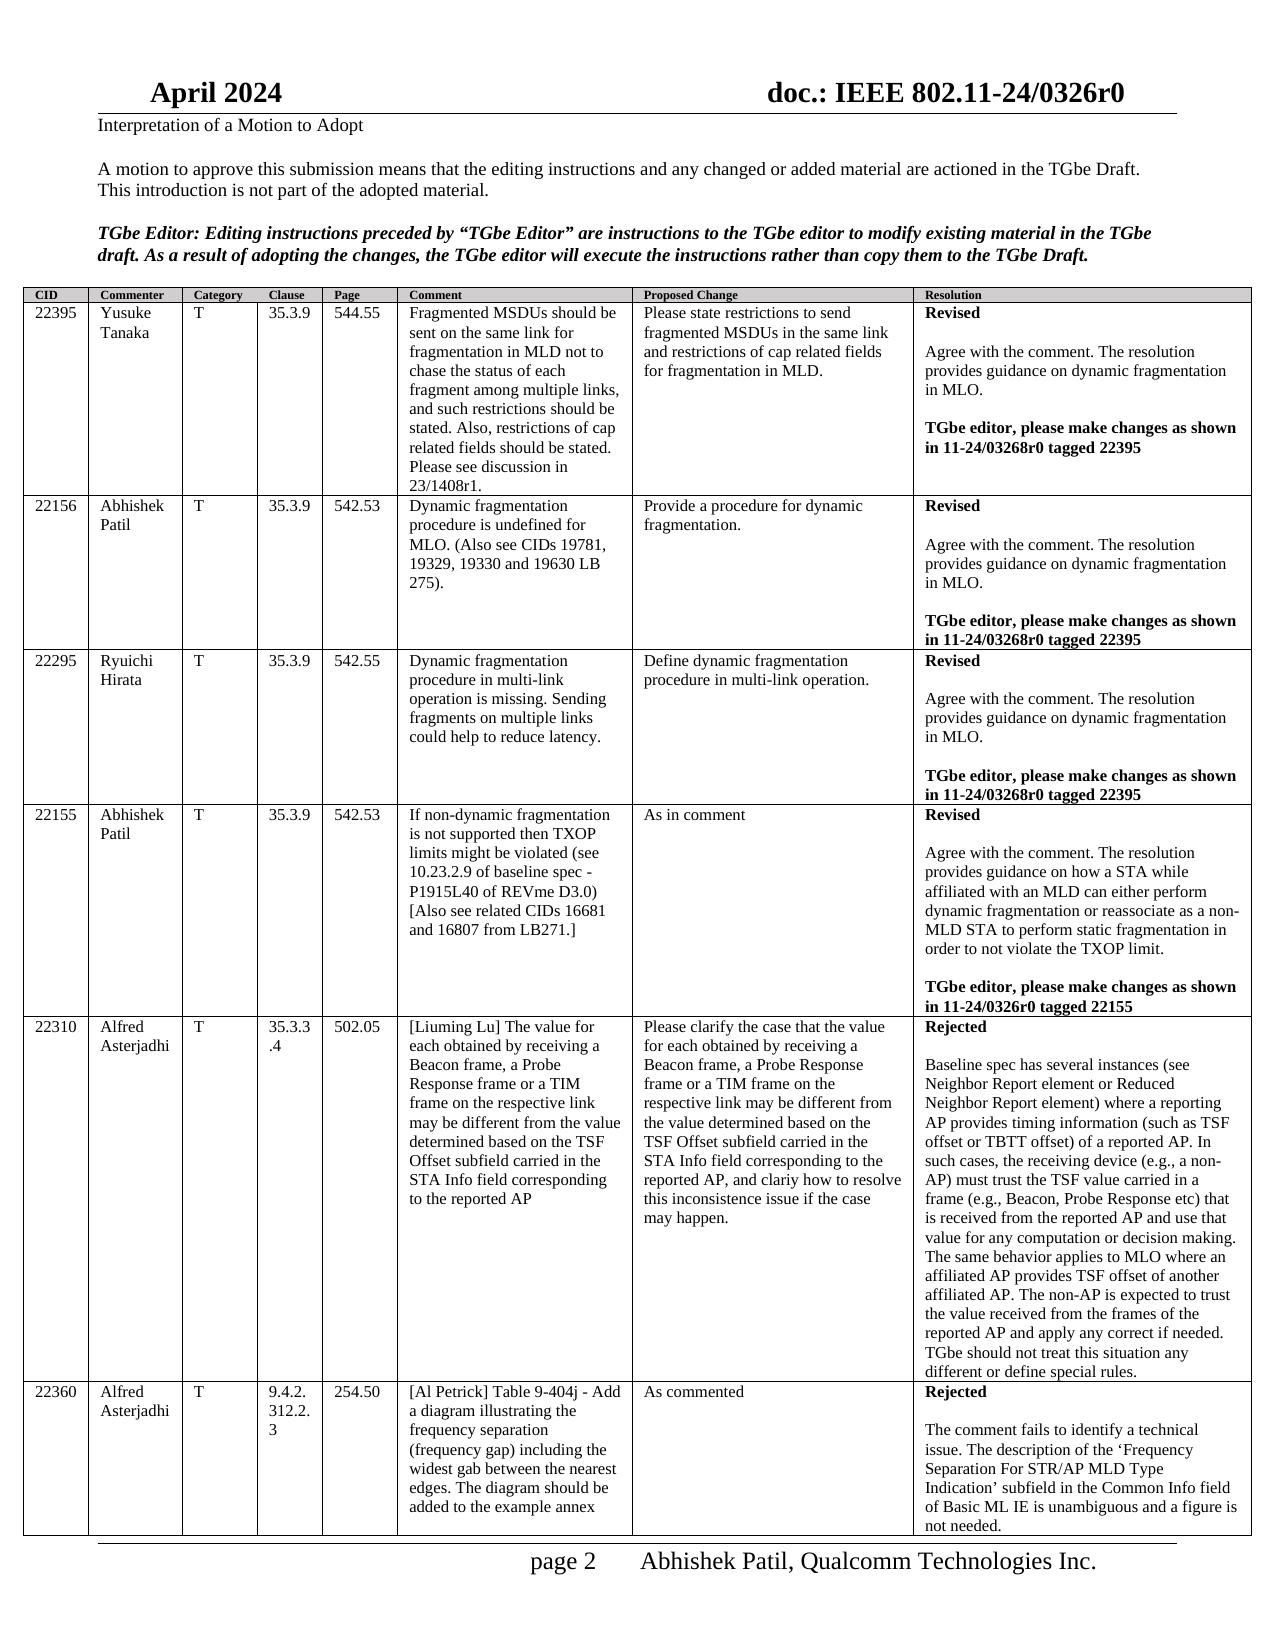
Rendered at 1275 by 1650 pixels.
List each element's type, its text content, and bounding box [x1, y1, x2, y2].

text Interpretation of a Motion to Adopt [97, 114, 1177, 136]
table_cell 35.3.9 [258, 303, 322, 495]
table_cell T [183, 496, 257, 649]
table_cell [Liuming Lu] The value for each obtained by receiving a Beacon frame, a Probe Response frame or a TIM frame on the respective link may be different from the value determined based on the TSF Offset subfield carried in the STA Info field corresponding to the reported AP [398, 1017, 632, 1381]
table_cell Dynamic fragmentation procedure is undefined for MLO. (Also see CIDs 19781, 19329, 19330 and 19630 LB 275). [398, 496, 632, 649]
table_cell Revised Agree with the comment. The resolution provides guidance on how a STA while affiliated with an MLD can either perform dynamic fragmentation or reassociate as a non-MLD STA to perform static fragmentation in order to not violate the TXOP limit. TGbe editor, please make changes as shown in 11-24/0326r0 tagged 22155 [914, 805, 1251, 1016]
table_cell As commented [633, 1382, 913, 1535]
table_cell 22156 [24, 496, 88, 649]
table_cell 22395 [24, 303, 88, 495]
table_cell Fragmented MSDUs should be sent on the same link for fragmentation in MLD not to chase the status of each fragment among multiple links, and such restrictions should be stated. Also, restrictions of cap related fields should be stated. Please see discussion in 23/1408r1. [398, 303, 632, 495]
table_cell T [183, 1017, 257, 1381]
table_cell 542.55 [323, 650, 397, 804]
table_cell 35.3.9 [258, 496, 322, 649]
table_cell [Al Petrick] Table 9-404j - Add a diagram illustrating the frequency separation (frequency gap) including the widest gab between the nearest edges. The diagram should be added to the example annex [398, 1382, 632, 1535]
table_cell 542.53 [323, 805, 397, 1016]
table_cell Ryuichi Hirata [89, 650, 182, 804]
table_cell 22295 [24, 650, 88, 804]
table_cell Alfred Asterjadhi [89, 1382, 182, 1535]
table_cell Please clarify the case that the value for each obtained by receiving a Beacon frame, a Probe Response frame or a TIM frame on the respective link may be different from the value determined based on the TSF Offset subfield carried in the STA Info field corresponding to the reported AP, and clariy how to resolve this inconsistence issue if the case may happen. [633, 1017, 913, 1381]
table_cell Dynamic fragmentation procedure in multi-link operation is missing. Sending fragments on multiple links could help to reduce latency. [398, 650, 632, 804]
table_cell Provide a procedure for dynamic fragmentation. [633, 496, 913, 649]
table_cell Please state restrictions to send fragmented MSDUs in the same link and restrictions of cap related fields for fragmentation in MLD. [633, 303, 913, 495]
table_header Resolution [914, 288, 1251, 302]
table_cell As in comment [633, 805, 913, 1016]
table_cell Rejected Baseline spec has several instances (see Neighbor Report element or Reduced Neighbor Report element) where a reporting AP provides timing information (such as TSF offset or TBTT offset) of a reported AP. In such cases, the receiving device (e.g., a non-AP) must trust the TSF value carried in a frame (e.g., Beacon, Probe Response etc) that is received from the reported AP and use that value for any computation or decision making. The same behavior applies to MLO where an affiliated AP provides TSF offset of another affiliated AP. The non-AP is expected to trust the value received from the frames of the reported AP and apply any correct if needed. TGbe should not treat this situation any different or define special rules. [914, 1017, 1251, 1381]
table_cell 35.3.9 [258, 650, 322, 804]
table_cell T [183, 805, 257, 1016]
table_cell 9.4.2.312.2.3 [258, 1382, 322, 1535]
table_cell Define dynamic fragmentation procedure in multi-link operation. [633, 650, 913, 804]
table_cell 22155 [24, 805, 88, 1016]
table_cell Revised Agree with the comment. The resolution provides guidance on dynamic fragmentation in MLO. TGbe editor, please make changes as shown in 11-24/03268r0 tagged 22395 [914, 303, 1251, 495]
table_cell Revised Agree with the comment. The resolution provides guidance on dynamic fragmentation in MLO. TGbe editor, please make changes as shown in 11-24/03268r0 tagged 22395 [914, 650, 1251, 804]
table_header Page [323, 288, 397, 302]
table_cell 254.50 [323, 1382, 397, 1535]
table_cell 22310 [24, 1017, 88, 1381]
table_cell 542.53 [323, 496, 397, 649]
table_cell T [183, 1382, 257, 1535]
table_header Clause [257, 288, 322, 302]
table_header Proposed Change [633, 288, 913, 302]
table_cell Abhishek Patil [89, 496, 182, 649]
table_cell Alfred Asterjadhi [89, 1017, 182, 1381]
table_cell Yusuke Tanaka [89, 303, 182, 495]
table_cell 544.55 [323, 303, 397, 495]
table_header CID [24, 288, 88, 302]
text TGbe Editor: Editing instructions preceded by “TGbe Editor” are instructions to the TGbe editor to modify existing material in the TGbe draft. As a result of adopting the changes, the TGbe editor will execute the instructions rather than copy them to the TGbe Draft. [97, 222, 1177, 265]
table_header Comment [398, 288, 632, 302]
table_cell Revised Agree with the comment. The resolution provides guidance on dynamic fragmentation in MLO. TGbe editor, please make changes as shown in 11-24/03268r0 tagged 22395 [914, 496, 1251, 649]
table_header Category [183, 288, 257, 302]
table_cell 22360 [24, 1382, 88, 1535]
table_cell 502.05 [323, 1017, 397, 1381]
text A motion to approve this submission means that the editing instructions and any changed or added material are actioned in the TGbe Draft. This introduction is not part of the adopted material. [97, 157, 1177, 201]
table_cell 35.3.3.4 [258, 1017, 322, 1381]
table_header Commenter [89, 288, 182, 302]
table_cell If non-dynamic fragmentation is not supported then TXOP limits might be violated (see 10.23.2.9 of baseline spec - P1915L40 of REVme D3.0) [Also see related CIDs 16681 and 16807 from LB271.] [398, 805, 632, 1016]
table_cell Rejected The comment fails to identify a technical issue. The description of the ‘Frequency Separation For STR/AP MLD Type Indication’ subfield in the Common Info field of Basic ML IE is unambiguous and a figure is not needed. [914, 1382, 1251, 1535]
table_cell Abhishek Patil [89, 805, 182, 1016]
table_cell T [183, 650, 257, 804]
table_cell T [183, 303, 257, 495]
table_cell 35.3.9 [258, 805, 322, 1016]
